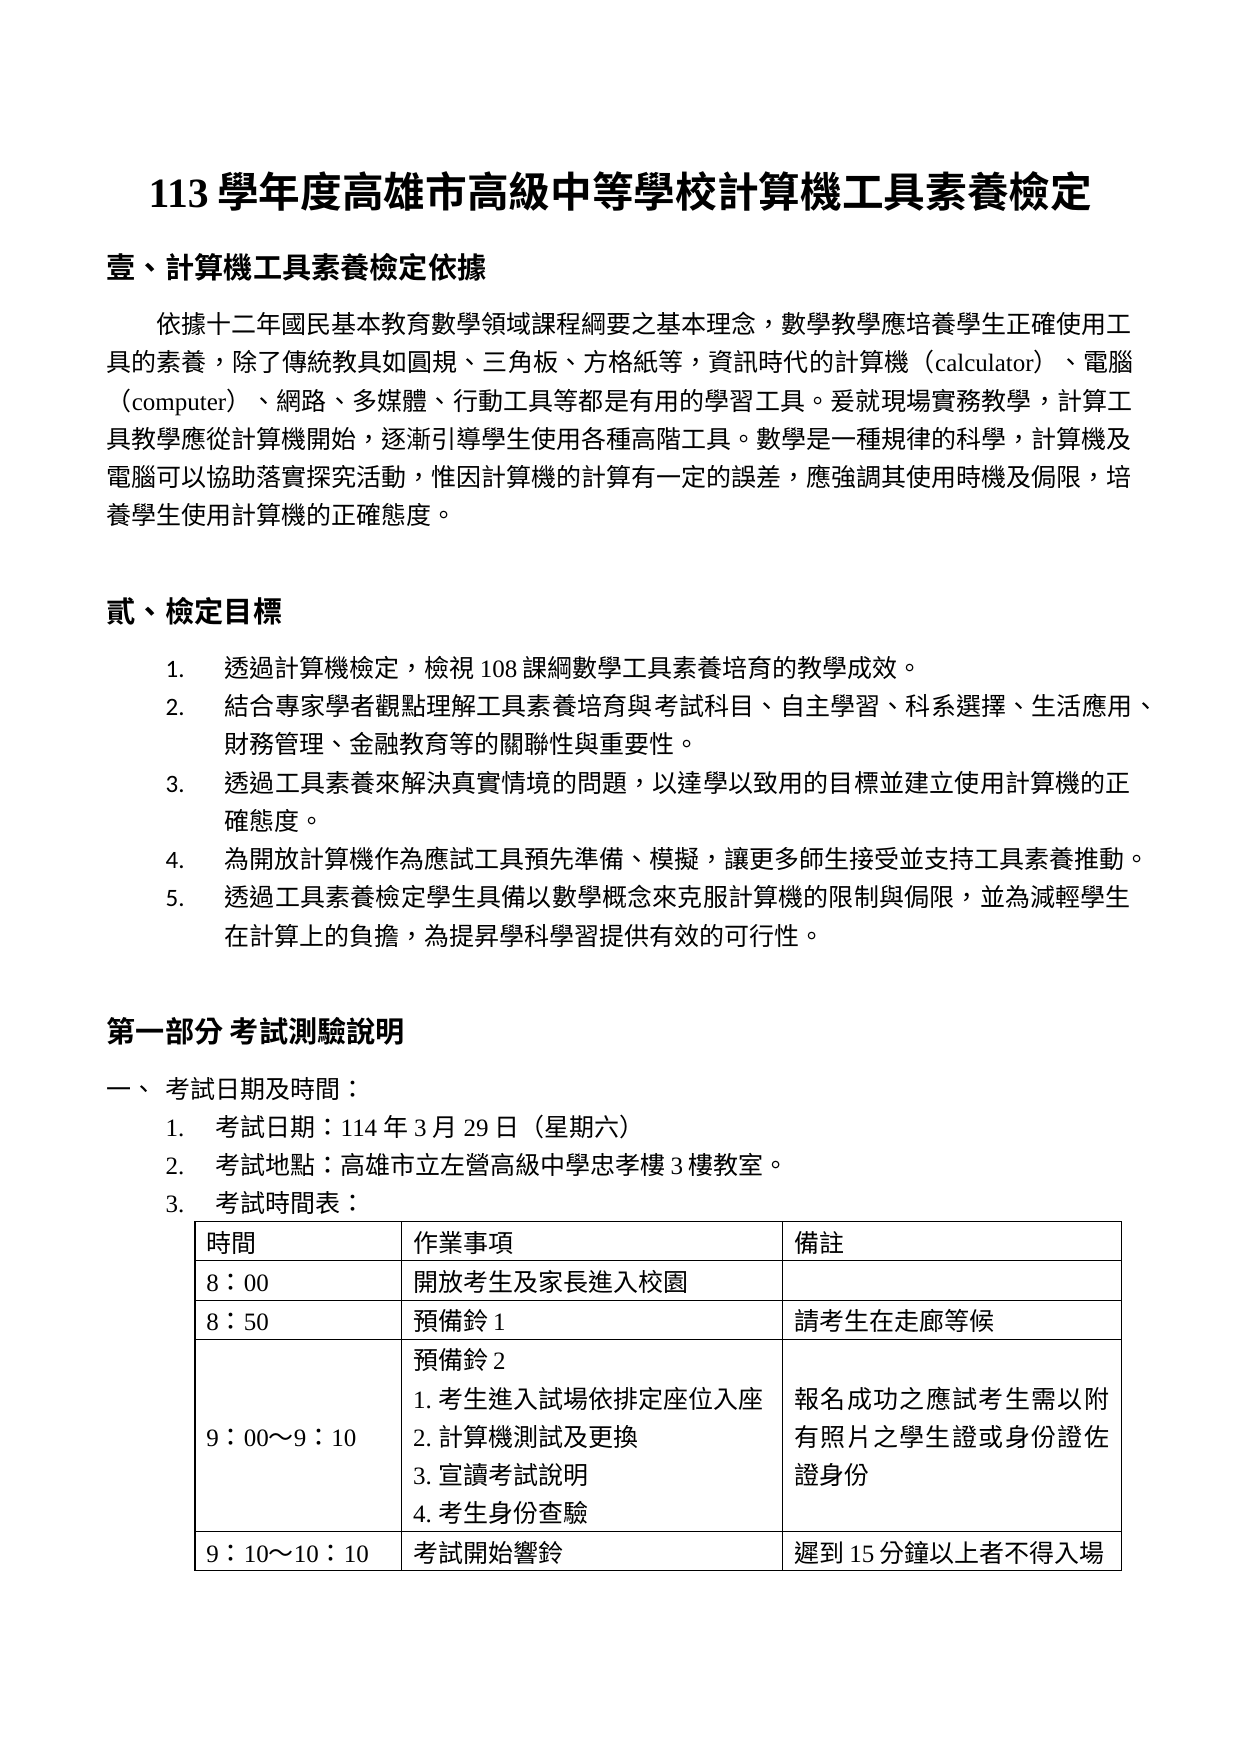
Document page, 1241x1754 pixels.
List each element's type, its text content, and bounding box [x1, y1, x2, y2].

list 透過工具素養檢定學生具備以數學概念來克服計算機的限制與侷限，並為減輕學生在計算上的負擔，為提昇學科學習提供有效的可行性。 [165, 877, 1134, 953]
table_cell 9：00～9：10 [196, 1340, 401, 1531]
list 考試地點：高雄市立左營高級中學忠孝樓3樓教室。 [165, 1144, 1134, 1183]
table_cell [402, 1532, 782, 1570]
list 為開放計算機作為應試工具預先準備、模擬，讓更多師生接受並支持工具素養推動。 [165, 839, 1134, 877]
table_cell 預備鈴1 [402, 1301, 782, 1339]
table_cell 報名成功之應試考生需以附有照片之學生證或身份證佐證身份 [783, 1340, 1121, 1531]
table_cell 預備鈴2 1. 考生進入試場依排定座位入座 2. 計算機測試及更換 3. 宣讀考試說明 4. 考生身份查驗 [402, 1340, 782, 1531]
table_cell 9：10～10：10 [196, 1532, 401, 1570]
list 檢定目標 [106, 571, 1134, 648]
text 第一部分 考試測驗說明 [106, 992, 1134, 1068]
list 計算機工具素養檢定依據 [106, 227, 1134, 303]
table_cell 遲到15分鐘以上者不得入場 [783, 1532, 1121, 1570]
table_cell 8：50 [196, 1301, 401, 1339]
list 透過計算機檢定，檢視108課綱數學工具素養培育的教學成效。 [165, 648, 1134, 686]
list 結合專家學者觀點理解工具素養培育與考試科目、自主學習、科系選擇、生活應用、財務管理、金融教育等的關聯性與重要性。 [165, 686, 1134, 762]
text 113學年度高雄市高級中等學校計算機工具素養檢定 [106, 151, 1134, 227]
list 考試時間表： [165, 1183, 1134, 1221]
table_header 備註 [783, 1222, 1121, 1260]
list 考試日期及時間： [106, 1068, 1134, 1106]
table_cell 請考生在走廊等候 [783, 1301, 1121, 1339]
table_cell 開放考生及家長進入校園 [402, 1261, 782, 1299]
list 考試日期：114 年 3 月 29 日（星期六） [165, 1106, 1134, 1144]
table_cell [783, 1261, 1121, 1299]
table_header 作業事項 [402, 1222, 782, 1260]
text 依據十二年國民基本教育數學領域課程綱要之基本理念，數學教學應培養學生正確使用工具的素養，除了傳統教具如圓規、三角板、方格紙等，資訊時代的計算機（calculator）、電腦（computer）、網路、多媒體、行動工具等都是有用的學習工具。爰就現場實務教學，計算工具教學應從計算機開始，逐漸引導學生使用各種高階工具。數學是一種規律的科學，計算機及電腦可以協助落實探究活動，惟因計算機的計算有一定的誤差，應強調其使用時機及侷限，培養學生使用計算機的正確態度。 [106, 303, 1134, 533]
table_header 時間 [196, 1222, 401, 1260]
list 透過工具素養來解決真實情境的問題，以達學以致用的目標並建立使用計算機的正確態度。 [165, 762, 1134, 839]
table_cell 8：00 [196, 1261, 401, 1299]
